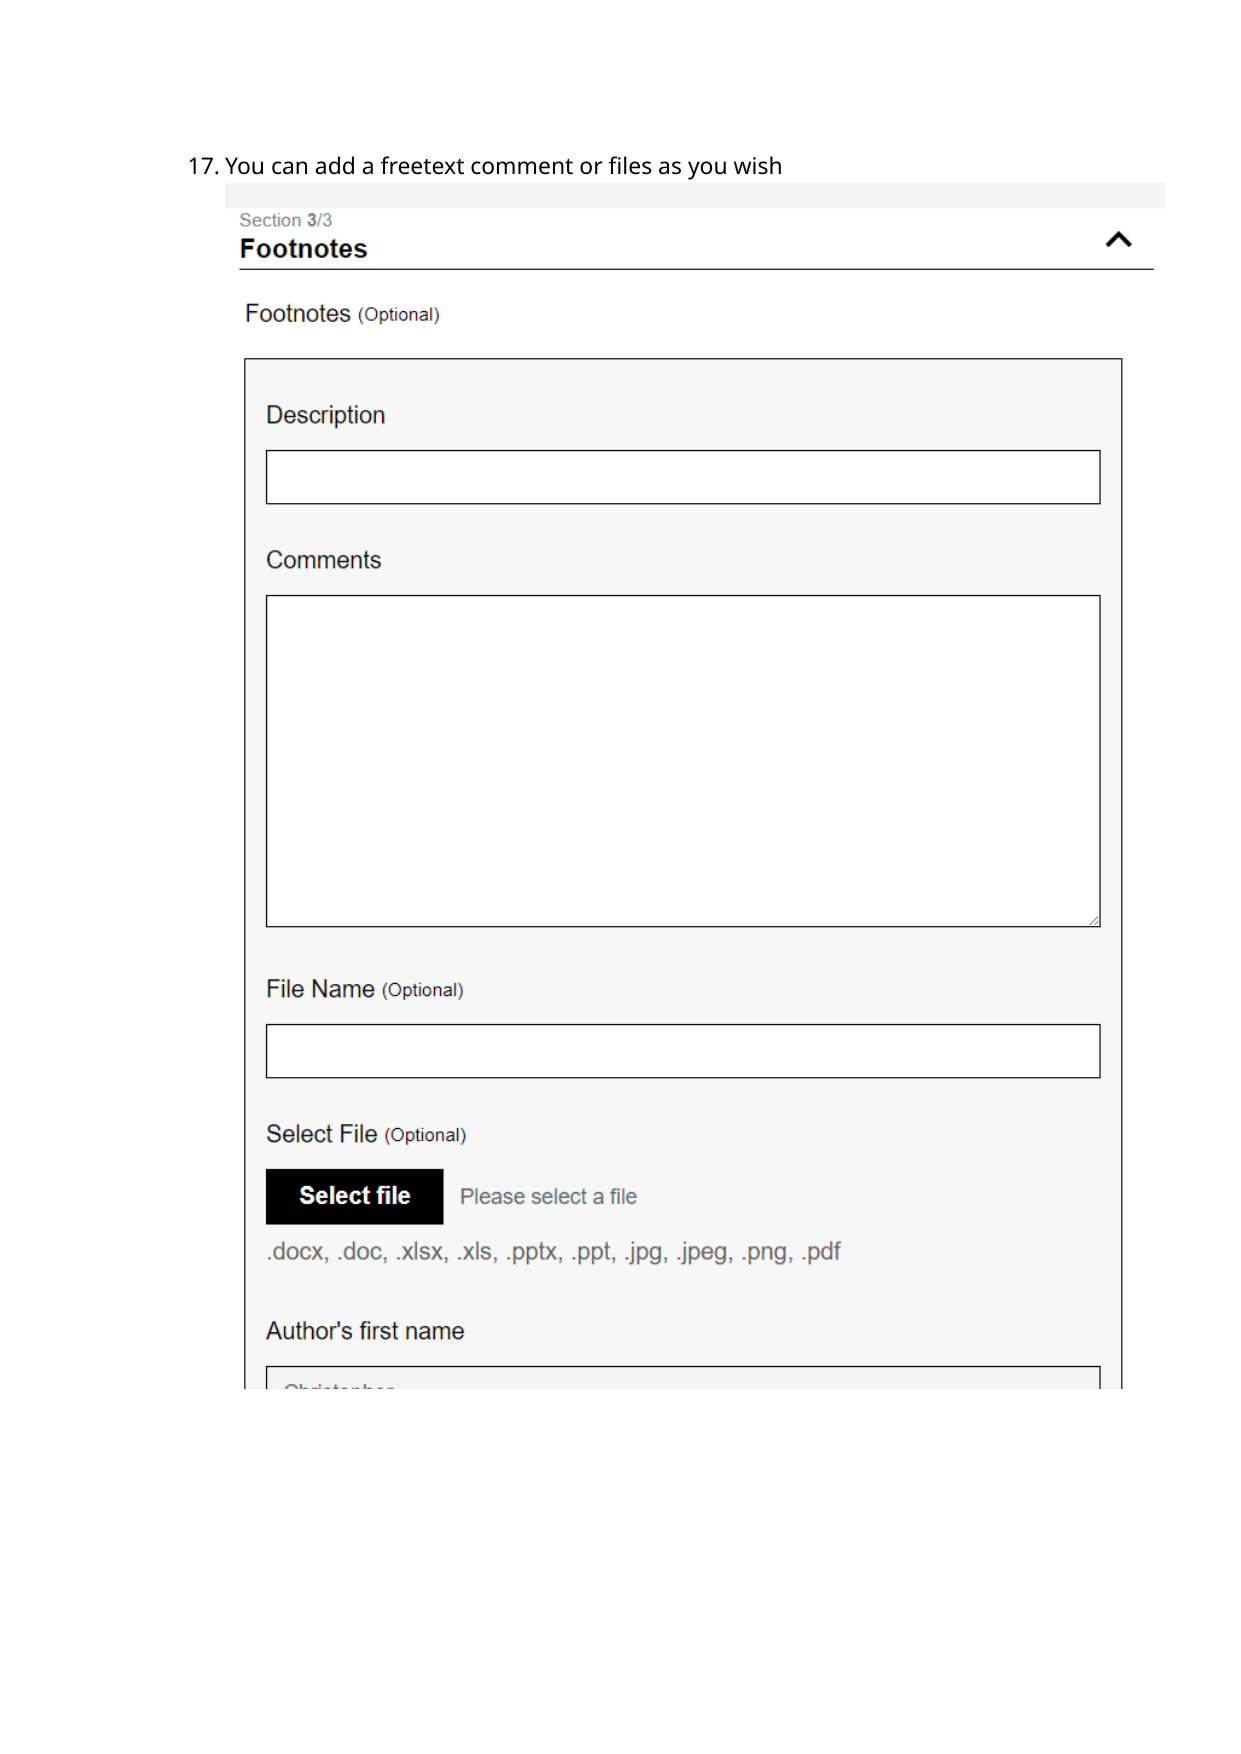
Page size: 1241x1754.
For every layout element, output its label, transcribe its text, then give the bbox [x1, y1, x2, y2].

picture [225, 183, 1166, 1389]
